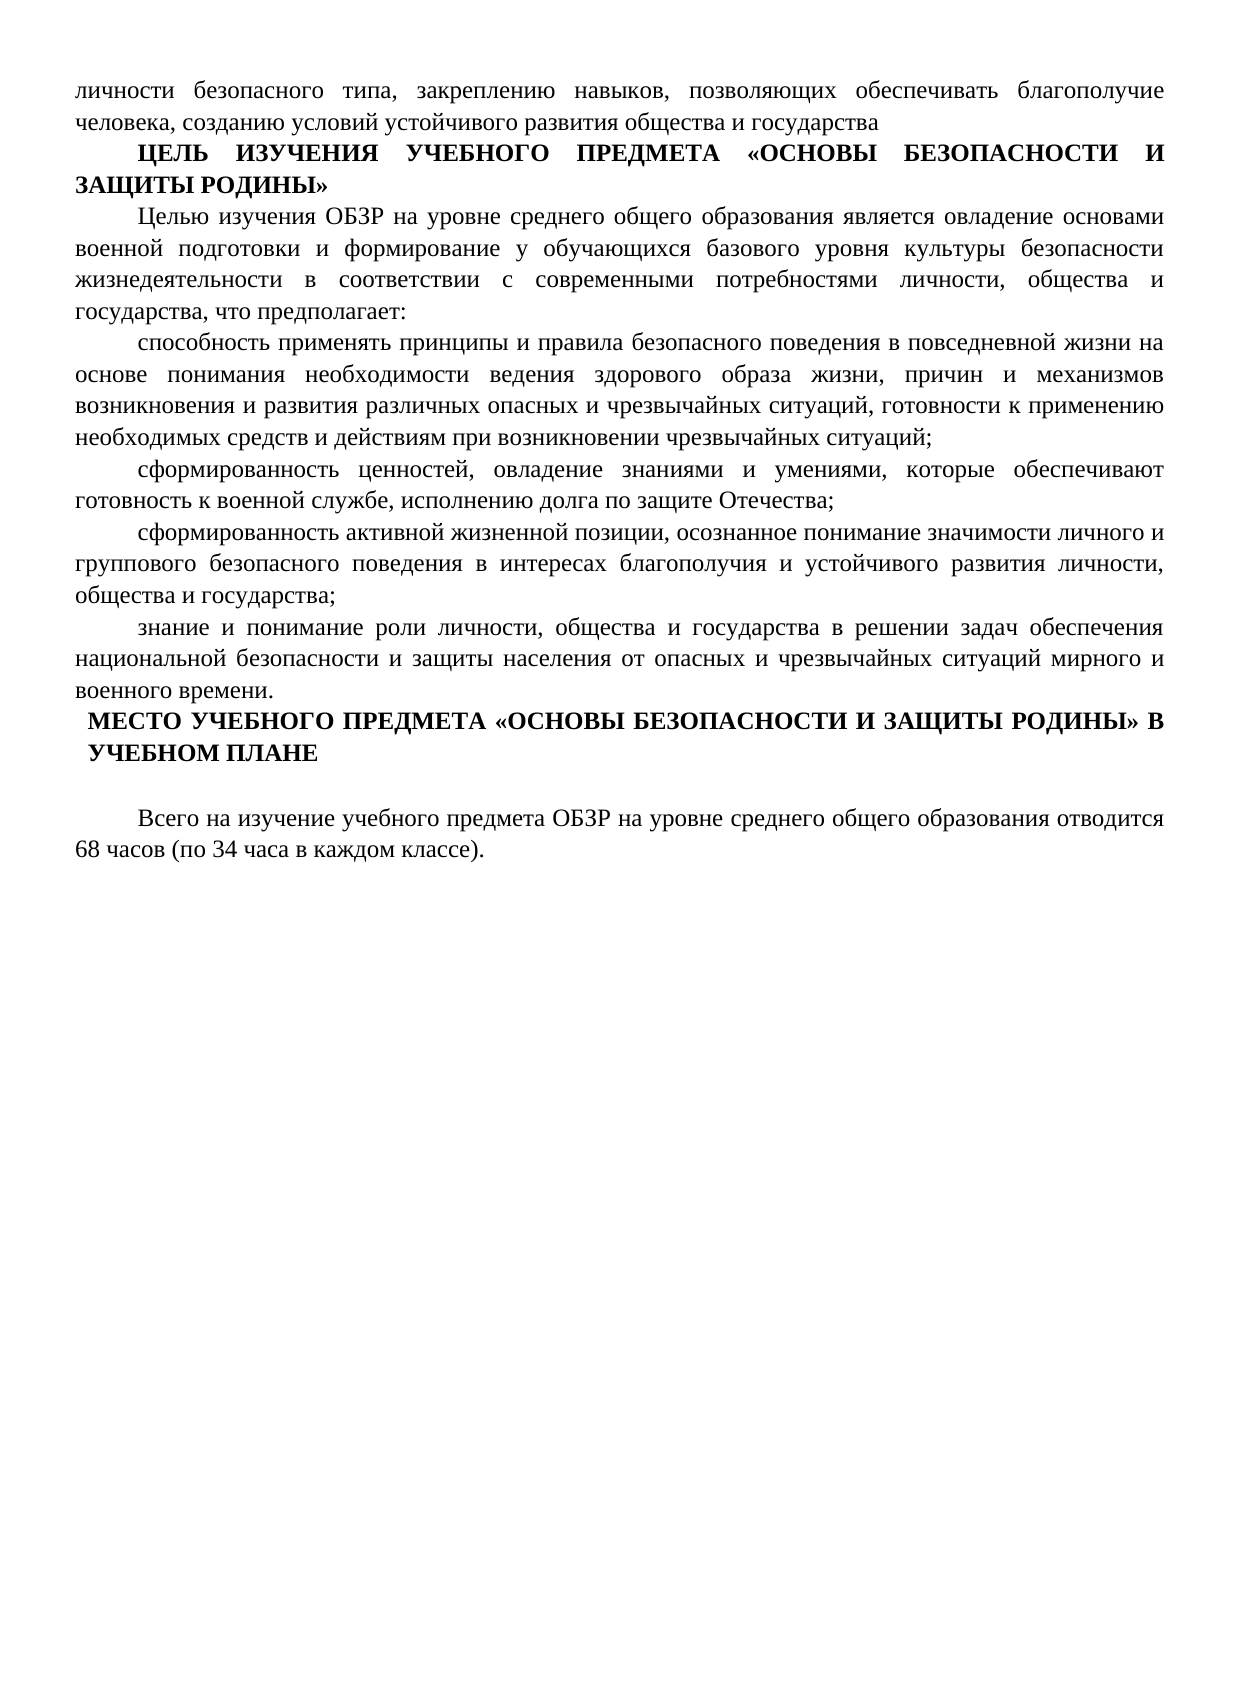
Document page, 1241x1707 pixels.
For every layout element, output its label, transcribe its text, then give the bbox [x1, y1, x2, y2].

text сформированность активной жизненной позиции, осознанное понимание значимости личного и группового безопасного поведения в интересах благополучия и устойчивого развития личности, общества и государства; [75, 517, 1165, 609]
text знание и понимание роли личности, общества и государства в решении задач обеспечения национальной безопасности и защиты населения от опасных и чрезвычайных ситуаций мирного и военного времени. [75, 612, 1165, 703]
text Целью изучения ОБЗР на уровне среднего общего образования является овладение основами военной подготовки и формирование у обучающихся базового уровня культуры безопасности жизнедеятельности в соответствии с современными потребностями личности, общества и государства, что предполагает: [75, 201, 1165, 325]
text способность применять принципы и правила безопасного поведения в повседневной жизни на основе понимания необходимости ведения здорового образа жизни, причин и механизмов возникновения и развития различных опасных и чрезвычайных ситуаций, готовности к применению необходимых средств и действиям при возникновении чрезвычайных ситуаций; [75, 327, 1165, 451]
text сформированность ценностей, овладение знаниями и умениями, которые обеспечивают готовность к военной службе, исполнению долга по защите Отечества; [75, 454, 1165, 514]
text ЦЕЛЬ ИЗУЧЕНИЯ УЧЕБНОГО ПРЕДМЕТА «ОСНОВЫ БЕЗОПАСНОСТИ И ЗАЩИТЫ РОДИНЫ» [75, 138, 1165, 198]
text МЕСТО УЧЕБНОГО ПРЕДМЕТА «ОСНОВЫ БЕЗОПАСНОСТИ И ЗАЩИТЫ РОДИНЫ» В УЧЕБНОМ ПЛАНЕ [87, 706, 1165, 767]
text Всего на изучение учебного предмета ОБЗР на уровне среднего общего образования отводится 68 часов (по 34 часа в каждом классе). [75, 803, 1165, 863]
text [75, 75, 1165, 135]
